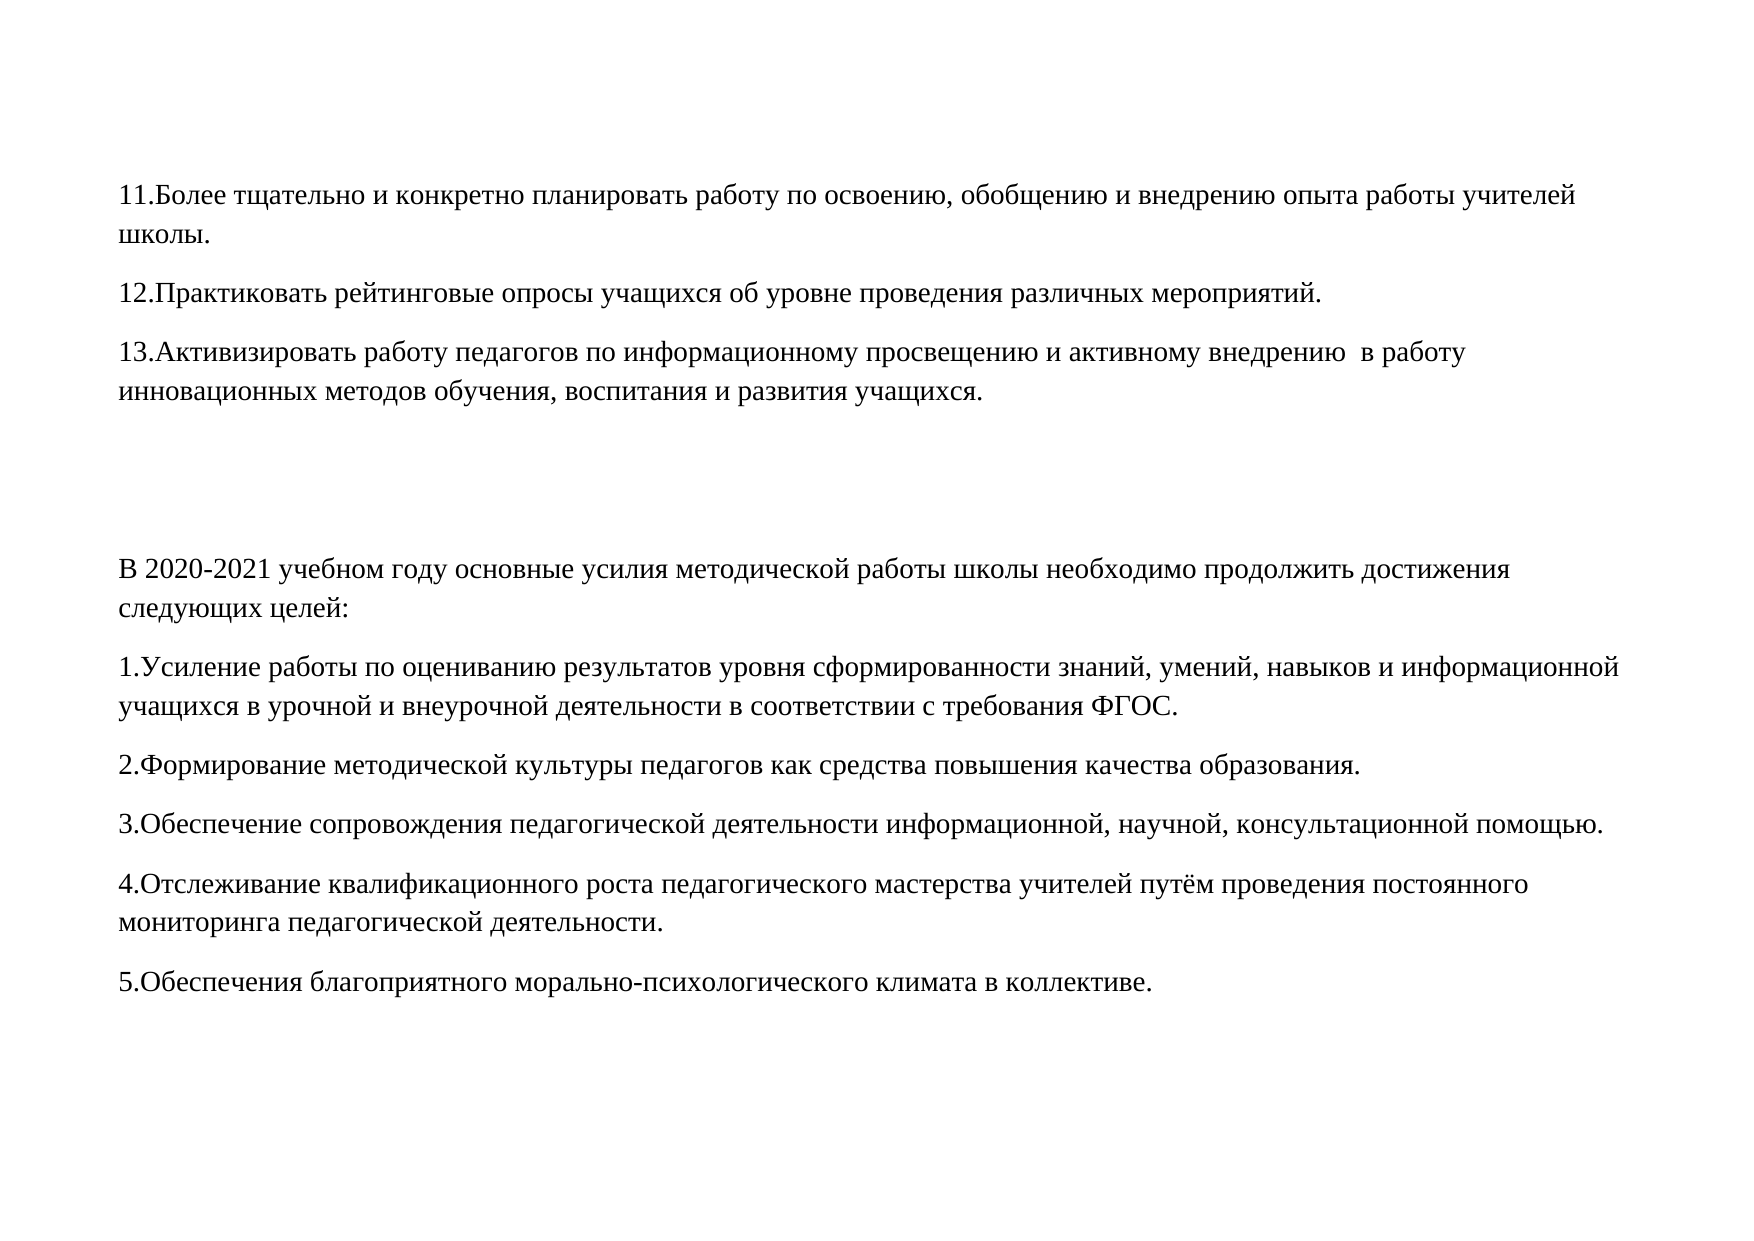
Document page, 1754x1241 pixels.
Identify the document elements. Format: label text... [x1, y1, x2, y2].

text 11.Более тщательно и конкретно планировать работу по освоению, обобщению и внедрению опыта работы учителей школы. [118, 177, 1636, 249]
text 13.Активизировать работу педагогов по информационному просвещению и активному внедрению в работу инновационных методов обучения, воспитания и развития учащихся. [118, 334, 1636, 407]
text В 2020-2021 учебном году основные усилия методической работы школы необходимо продолжить достижения следующих целей: [118, 551, 1636, 623]
text 12.Практиковать рейтинговые опросы учащихся об уровне проведения различных мероприятий. [118, 275, 1636, 309]
text 2.Формирование методической культуры педагогов как средства повышения качества образования. [118, 747, 1636, 781]
text 3.Обеспечение сопровождения педагогической деятельности информационной, научной, консультационной помощью. [118, 806, 1636, 840]
text 5.Обеспечения благоприятного морально-психологического климата в коллективе. [118, 964, 1636, 997]
text 1.Усиление работы по оцениванию результатов уровня сформированности знаний, умений, навыков и информационной учащихся в урочной и внеурочной деятельности в соответствии с требования ФГОС. [118, 649, 1636, 721]
text 4.Отслеживание квалификационного роста педагогического мастерства учителей путём проведения постоянного мониторинга педагогической деятельности. [118, 866, 1636, 938]
